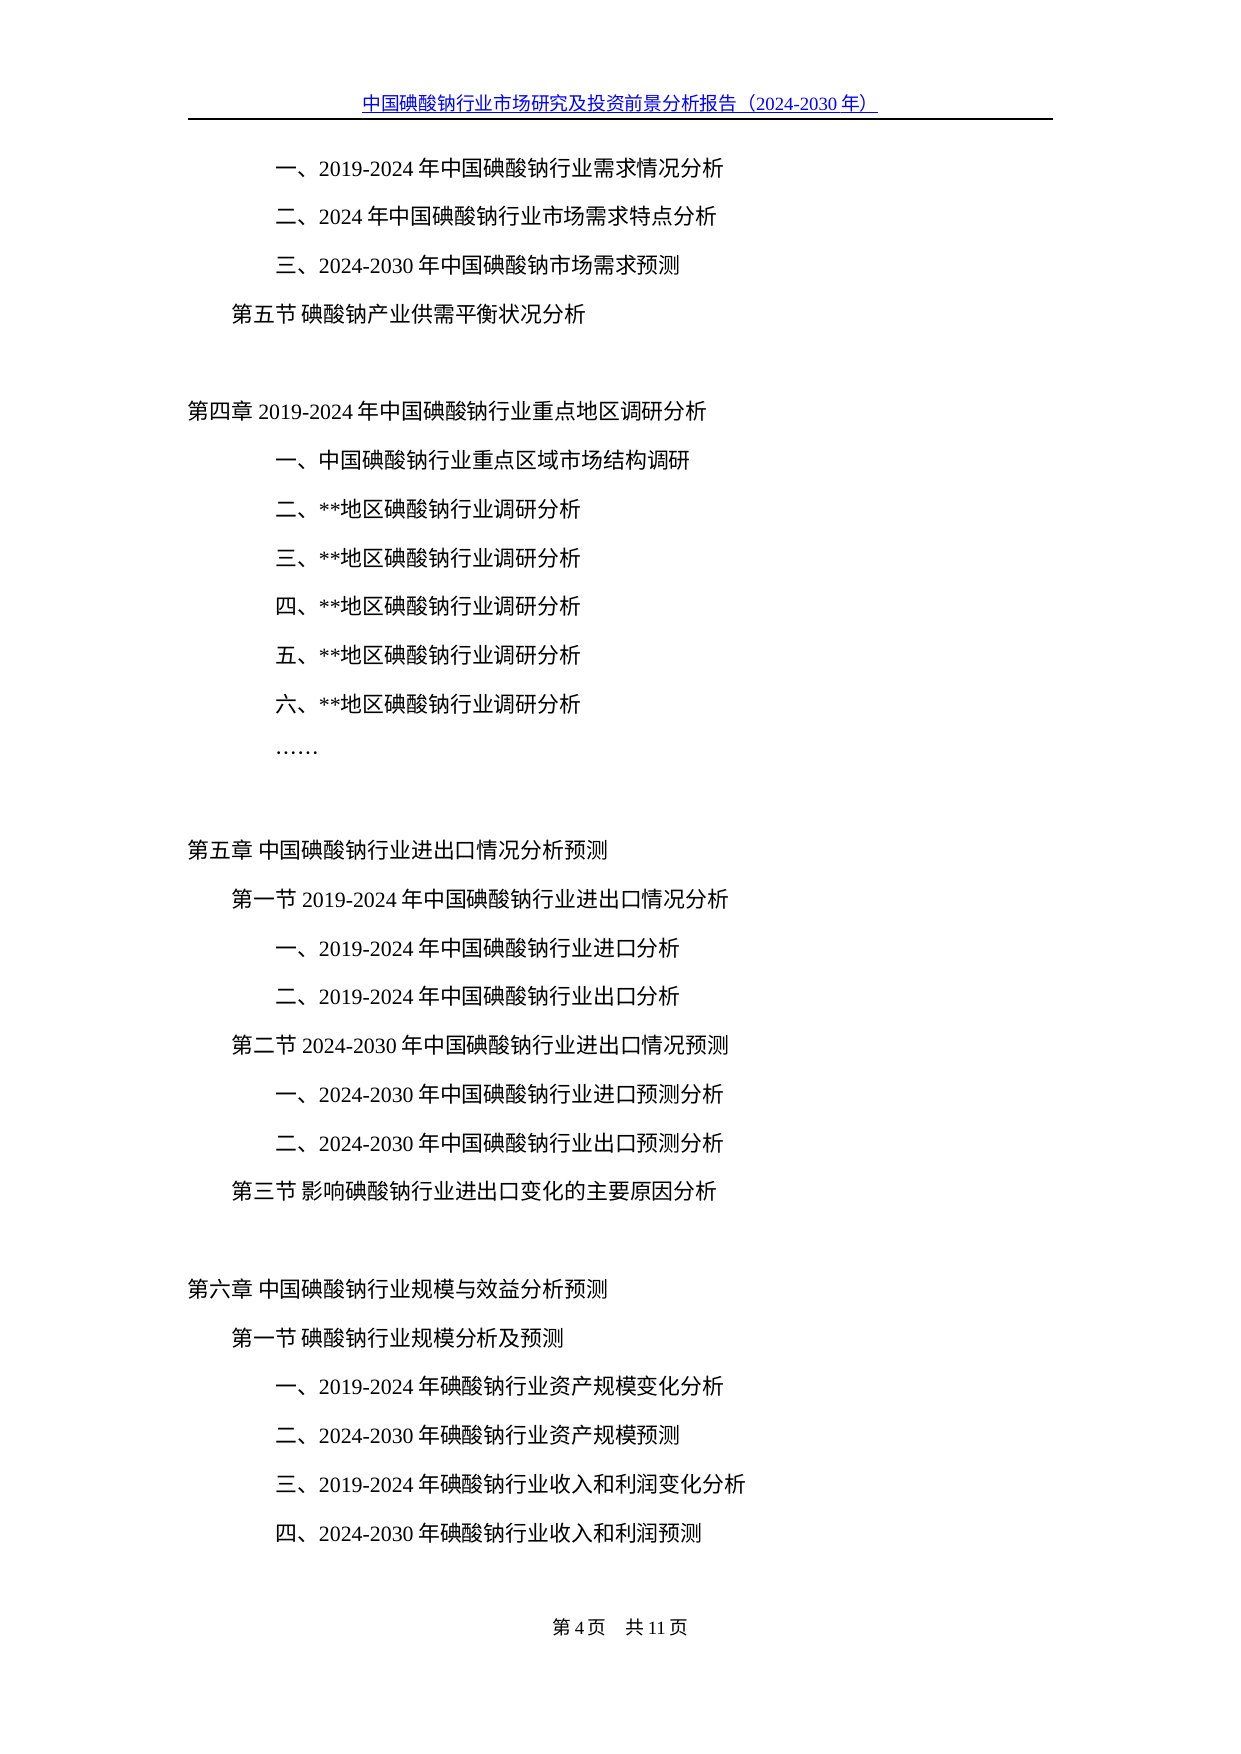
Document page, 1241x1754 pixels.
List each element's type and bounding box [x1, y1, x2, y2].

text [187, 150, 1053, 1548]
